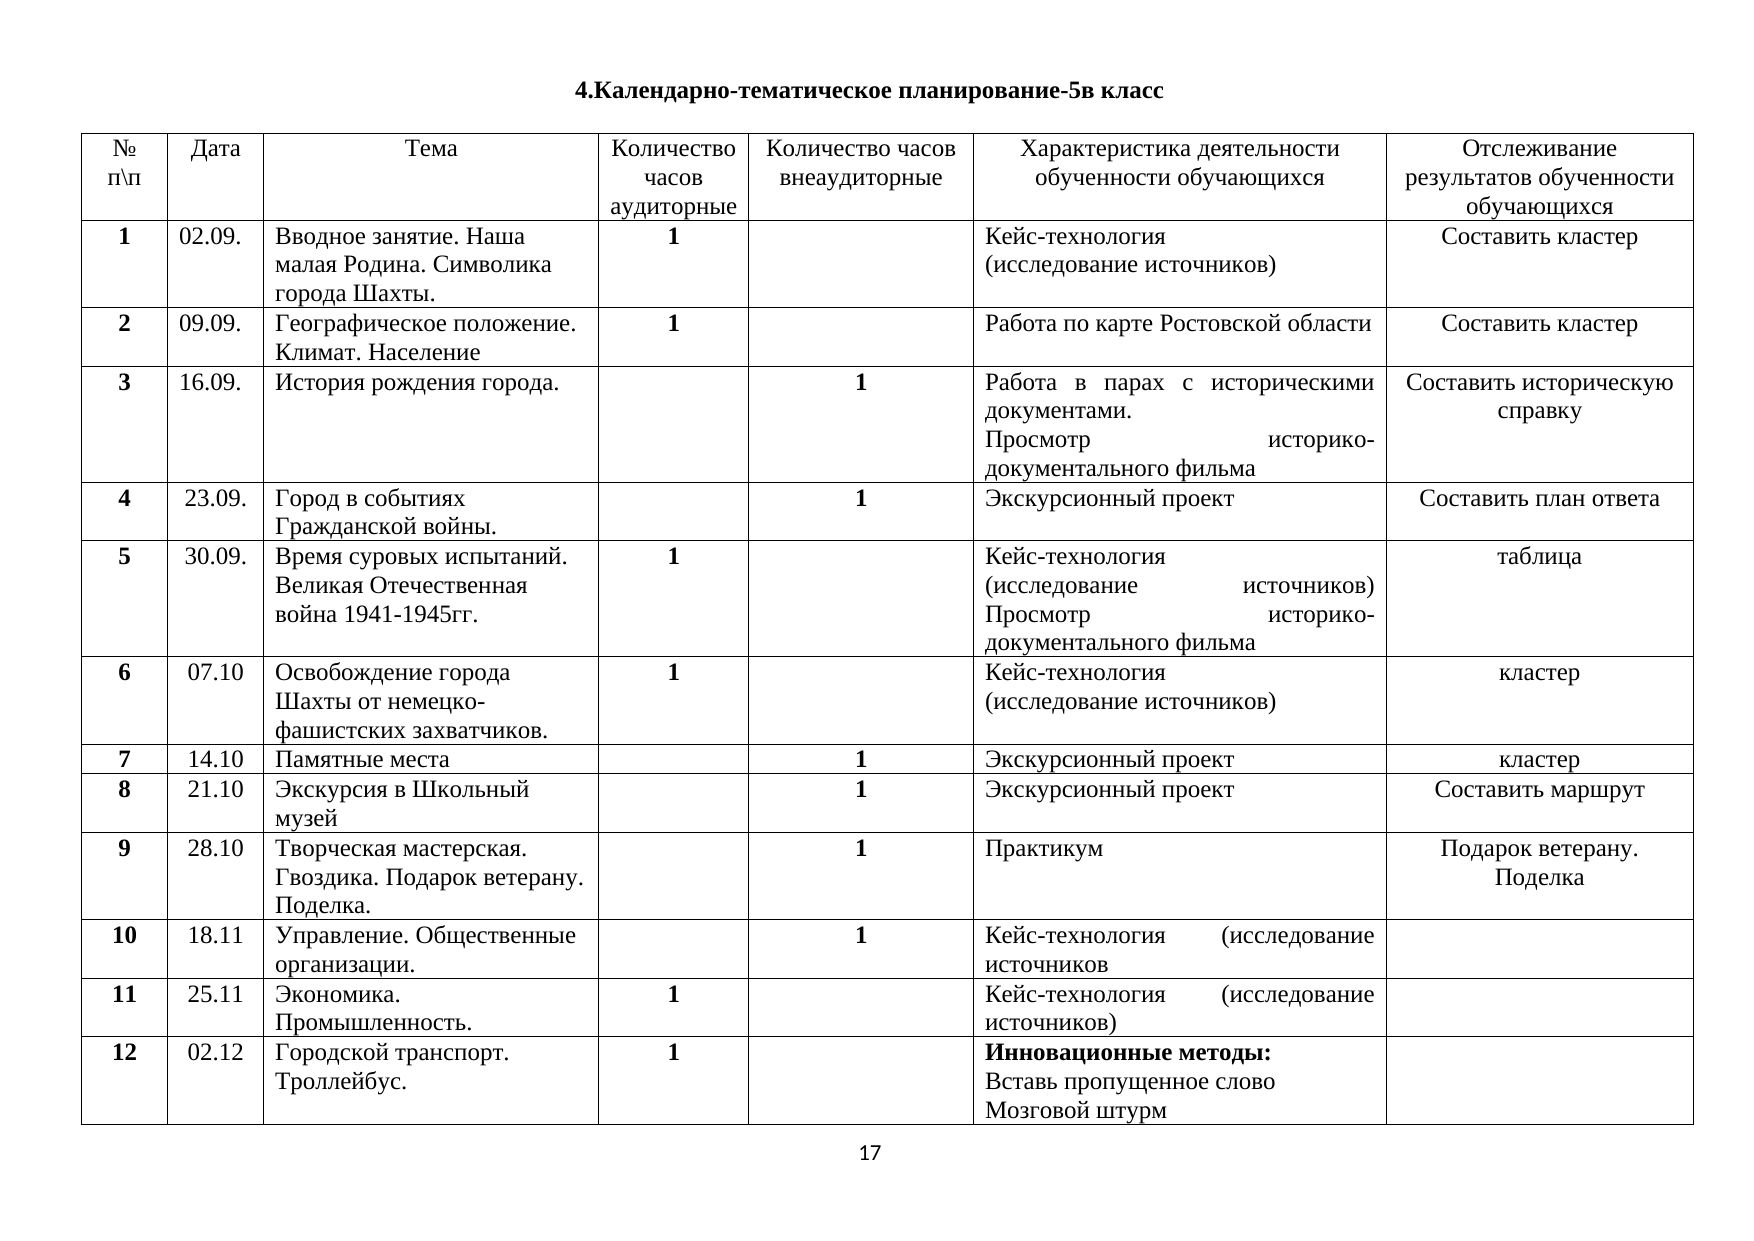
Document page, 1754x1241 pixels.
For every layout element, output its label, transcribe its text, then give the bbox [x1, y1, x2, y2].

table_cell 1 [749, 745, 973, 773]
table_cell 1 [749, 367, 973, 482]
table_cell Работа по карте Ростовской области [974, 308, 1386, 366]
table_cell кластер [1387, 657, 1693, 743]
table_cell [749, 221, 973, 307]
table_cell Город в событиях Гражданской войны. [264, 483, 598, 540]
table_cell История рождения города. [264, 367, 598, 482]
table_cell 8 [82, 774, 167, 832]
table_cell кластер [1387, 745, 1693, 773]
table_cell [1387, 979, 1693, 1036]
table_cell 25.11 [168, 979, 263, 1036]
table_cell Экскурсионный проект [974, 774, 1386, 832]
table_cell 1 [82, 221, 167, 307]
table_header Количество часов внеаудиторные [749, 134, 973, 220]
table_header Отслеживание результатов обученности обучающихся [1387, 134, 1693, 220]
table_cell 1 [749, 833, 973, 919]
table_cell 16.09. [168, 367, 263, 482]
table_cell Памятные места [264, 745, 598, 773]
table_header Тема [264, 134, 598, 220]
table_cell 14.10 [168, 745, 263, 773]
table_cell Время суровых испытаний. Великая Отечественная война 1941-1945гг. [264, 541, 598, 656]
table_cell Экскурсионный проект [974, 745, 1386, 773]
table_cell Составить кластер [1387, 221, 1693, 307]
table_cell 18.11 [168, 920, 263, 978]
table_cell Подарок ветерану. Поделка [1387, 833, 1693, 919]
table_cell [749, 308, 973, 366]
table_cell Кейс-технология (исследование источников) Просмотр историко-документального фильма [974, 541, 1386, 656]
table_cell Составить историческую справку [1387, 367, 1693, 482]
table_cell Управление. Общественные организации. [264, 920, 598, 978]
table_cell Инновационные методы: Вставь пропущенное слово Мозговой штурм [974, 1037, 1386, 1123]
table_cell Экономика. Промышленность. [264, 979, 598, 1036]
table_cell [749, 1037, 973, 1123]
table_cell [599, 483, 748, 540]
table_cell 1 [599, 657, 748, 743]
table_header Количество часов аудиторные [599, 134, 748, 220]
table_cell 7 [82, 745, 167, 773]
table_cell 21.10 [168, 774, 263, 832]
table_header Характеристика деятельности обученности обучающихся [974, 134, 1386, 220]
table_cell 9 [82, 833, 167, 919]
table_cell [599, 774, 748, 832]
table_cell Кейс-технология (исследование источников [974, 920, 1386, 978]
table_cell 02.12 [168, 1037, 263, 1123]
table_cell Работа в парах с историческими документами. Просмотр историко-документального фильма [974, 367, 1386, 482]
table_cell Географическое положение. Климат. Население [264, 308, 598, 366]
table_cell [1387, 1037, 1693, 1123]
table_cell [599, 745, 748, 773]
table_cell [749, 979, 973, 1036]
table_cell 1 [599, 541, 748, 656]
table_cell 3 [82, 367, 167, 482]
table_header Дата [168, 134, 263, 220]
table_cell 6 [82, 657, 167, 743]
table_cell Составить кластер [1387, 308, 1693, 366]
table_cell Освобождение города Шахты от немецко-фашистских захватчиков. [264, 657, 598, 743]
table_cell 09.09. [168, 308, 263, 366]
table_cell Кейс-технология (исследование источников) [974, 657, 1386, 743]
table_cell Составить план ответа [1387, 483, 1693, 540]
table_cell Практикум [974, 833, 1386, 919]
table_cell 12 [82, 1037, 167, 1123]
table_cell Экскурсия в Школьный музей [264, 774, 598, 832]
table_cell [1387, 920, 1693, 978]
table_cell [974, 979, 1386, 1036]
table_header № п\п [82, 134, 167, 220]
table_cell 07.10 [168, 657, 263, 743]
table_cell 02.09. [168, 221, 263, 307]
table_cell Кейс-технология (исследование источников) [974, 221, 1386, 307]
table_cell 1 [599, 308, 748, 366]
table_cell 1 [749, 774, 973, 832]
table_cell 30.09. [168, 541, 263, 656]
table_cell 10 [82, 920, 167, 978]
text 4.Календарно-тематическое планирование-5в класс [103, 75, 1636, 104]
table_cell Составить маршрут [1387, 774, 1693, 832]
table_cell [599, 367, 748, 482]
table_cell [749, 657, 973, 743]
table_cell Экскурсионный проект [974, 483, 1386, 540]
table_cell Вводное занятие. Наша малая Родина. Символика города Шахты. [264, 221, 598, 307]
table_cell таблица [1387, 541, 1693, 656]
table_cell [599, 833, 748, 919]
table_cell 28.10 [168, 833, 263, 919]
table_cell [749, 541, 973, 656]
table_cell Творческая мастерская. Гвоздика. Подарок ветерану. Поделка. [264, 833, 598, 919]
table_cell 11 [82, 979, 167, 1036]
table_cell 1 [599, 221, 748, 307]
table_cell 23.09. [168, 483, 263, 540]
table_cell 4 [82, 483, 167, 540]
table_cell 1 [599, 1037, 748, 1123]
table_cell 5 [82, 541, 167, 656]
table_cell Городской транспорт. Троллейбус. [264, 1037, 598, 1123]
table_cell [599, 920, 748, 978]
table_cell 1 [749, 920, 973, 978]
table_cell 2 [82, 308, 167, 366]
table_cell 1 [749, 483, 973, 540]
table_cell 1 [599, 979, 748, 1036]
